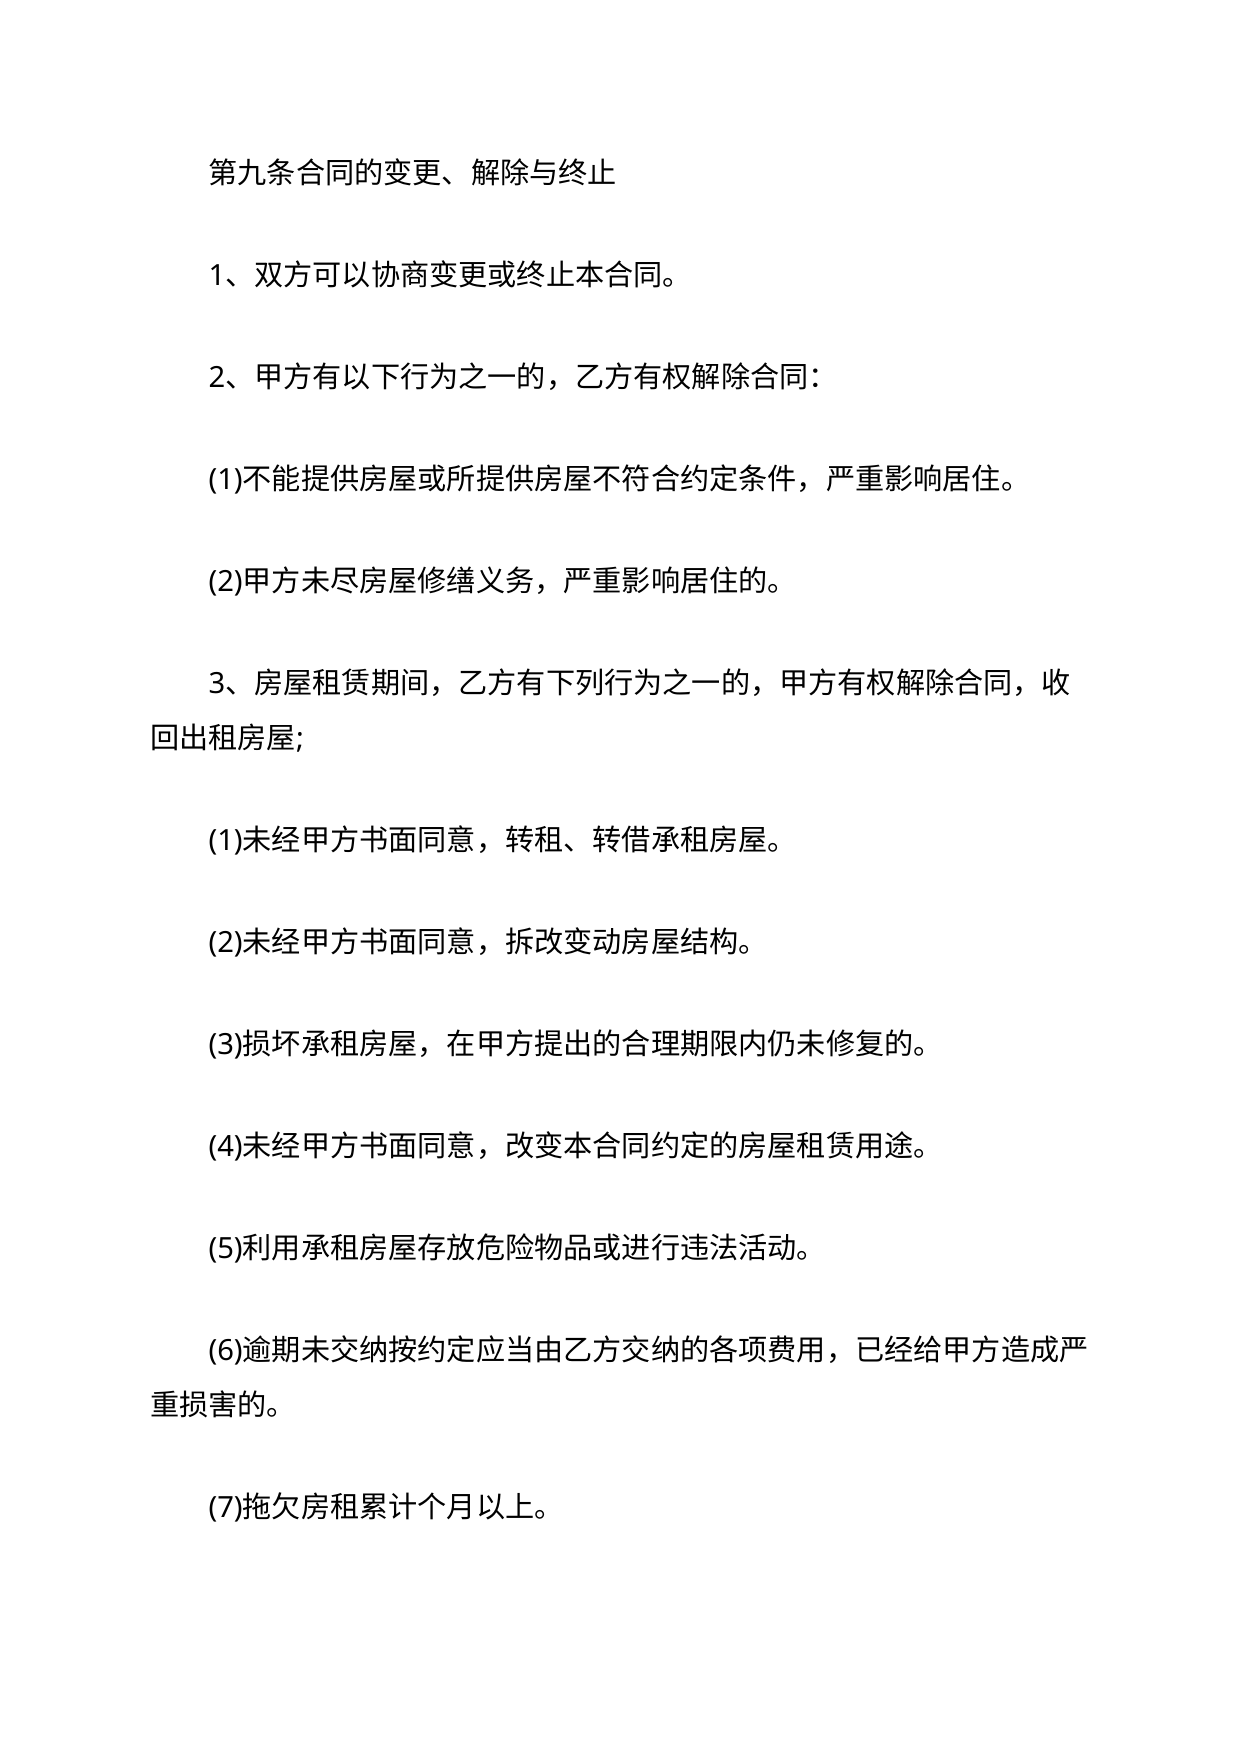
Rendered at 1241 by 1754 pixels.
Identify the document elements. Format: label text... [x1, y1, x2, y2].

text (1)不能提供房屋或所提供房屋不符合约定条件，严重影响居住。 [150, 456, 1090, 498]
text (6)逾期未交纳按约定应当由乙方交纳的各项费用，已经给甲方造成严重损害的。 [150, 1327, 1090, 1424]
text 1、双方可以协商变更或终止本合同。 [150, 252, 1090, 294]
text (4)未经甲方书面同意，改变本合同约定的房屋租赁用途。 [150, 1123, 1090, 1165]
text (3)损坏承租房屋，在甲方提出的合理期限内仍未修复的。 [150, 1021, 1090, 1063]
text (2)甲方未尽房屋修缮义务，严重影响居住的。 [150, 558, 1090, 600]
text (5)利用承租房屋存放危险物品或进行违法活动。 [150, 1224, 1090, 1267]
text 3、房屋租赁期间，乙方有下列行为之一的，甲方有权解除合同，收回出租房屋; [150, 660, 1090, 757]
text (2)未经甲方书面同意，拆改变动房屋结构。 [150, 919, 1090, 961]
text 第九条合同的变更、解除与终止 [150, 150, 1090, 192]
text (7)拖欠房租累计个月以上。 [150, 1483, 1090, 1526]
text (1)未经甲方书面同意，转租、转借承租房屋。 [150, 817, 1090, 859]
text 2、甲方有以下行为之一的，乙方有权解除合同： [150, 354, 1090, 396]
